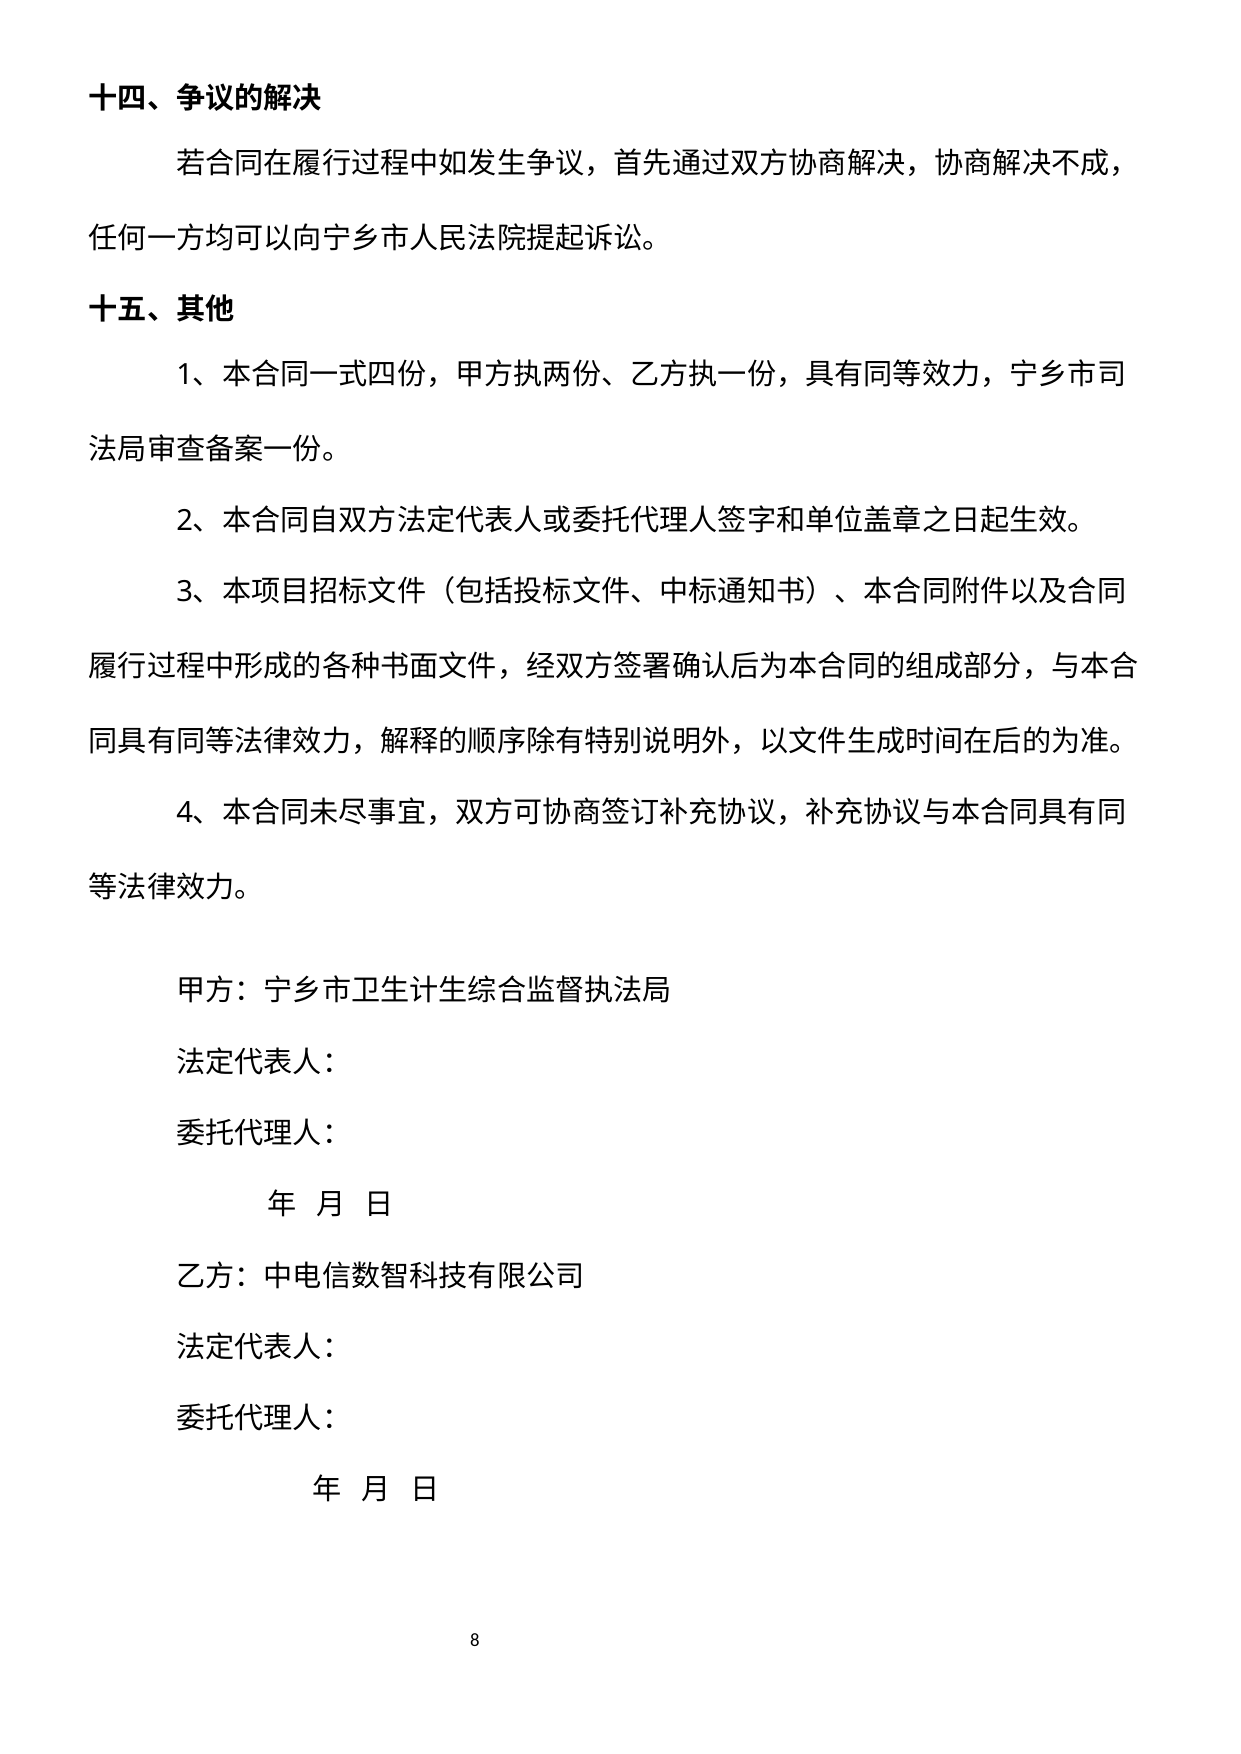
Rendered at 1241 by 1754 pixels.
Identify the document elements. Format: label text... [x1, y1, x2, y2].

text 委托代理人： [88, 1383, 1152, 1448]
text 4、本合同未尽事宜，双方可协商签订补充协议，补充协议与本合同具有同等法律效力。 [88, 777, 1152, 917]
text 1、本合同一式四份，甲方执两份、乙方执一份，具有同等效力，宁乡市司法局审查备案一份。 [88, 339, 1152, 479]
text 年 月 日 [88, 1454, 1152, 1519]
text 年 月 日 [88, 1169, 1152, 1234]
text 3、本项目招标文件（包括投标文件、中标通知书）、本合同附件以及合同履行过程中形成的各种书面文件，经双方签署确认后为本合同的组成部分，与本合同具有同等法律效力，解释的顺序除有特别说明外，以文件生成时间在后的为准。 [88, 557, 1152, 771]
text 十五、其他 [88, 274, 1152, 339]
text 法定代表人： [88, 1312, 1152, 1377]
text 法定代表人： [88, 1027, 1152, 1092]
text 2、本合同自双方法定代表人或委托代理人签字和单位盖章之日起生效。 [88, 485, 1152, 550]
text 若合同在履行过程中如发生争议，首先通过双方协商解决，协商解决不成，任何一方均可以向宁乡市人民法院提起诉讼。 [88, 128, 1152, 268]
text 委托代理人： [88, 1098, 1152, 1163]
text 十四、争议的解决 [88, 63, 1152, 128]
text 甲方：宁乡市卫生计生综合监督执法局 [88, 956, 1152, 1021]
text 乙方：中电信数智科技有限公司 [88, 1241, 1152, 1306]
